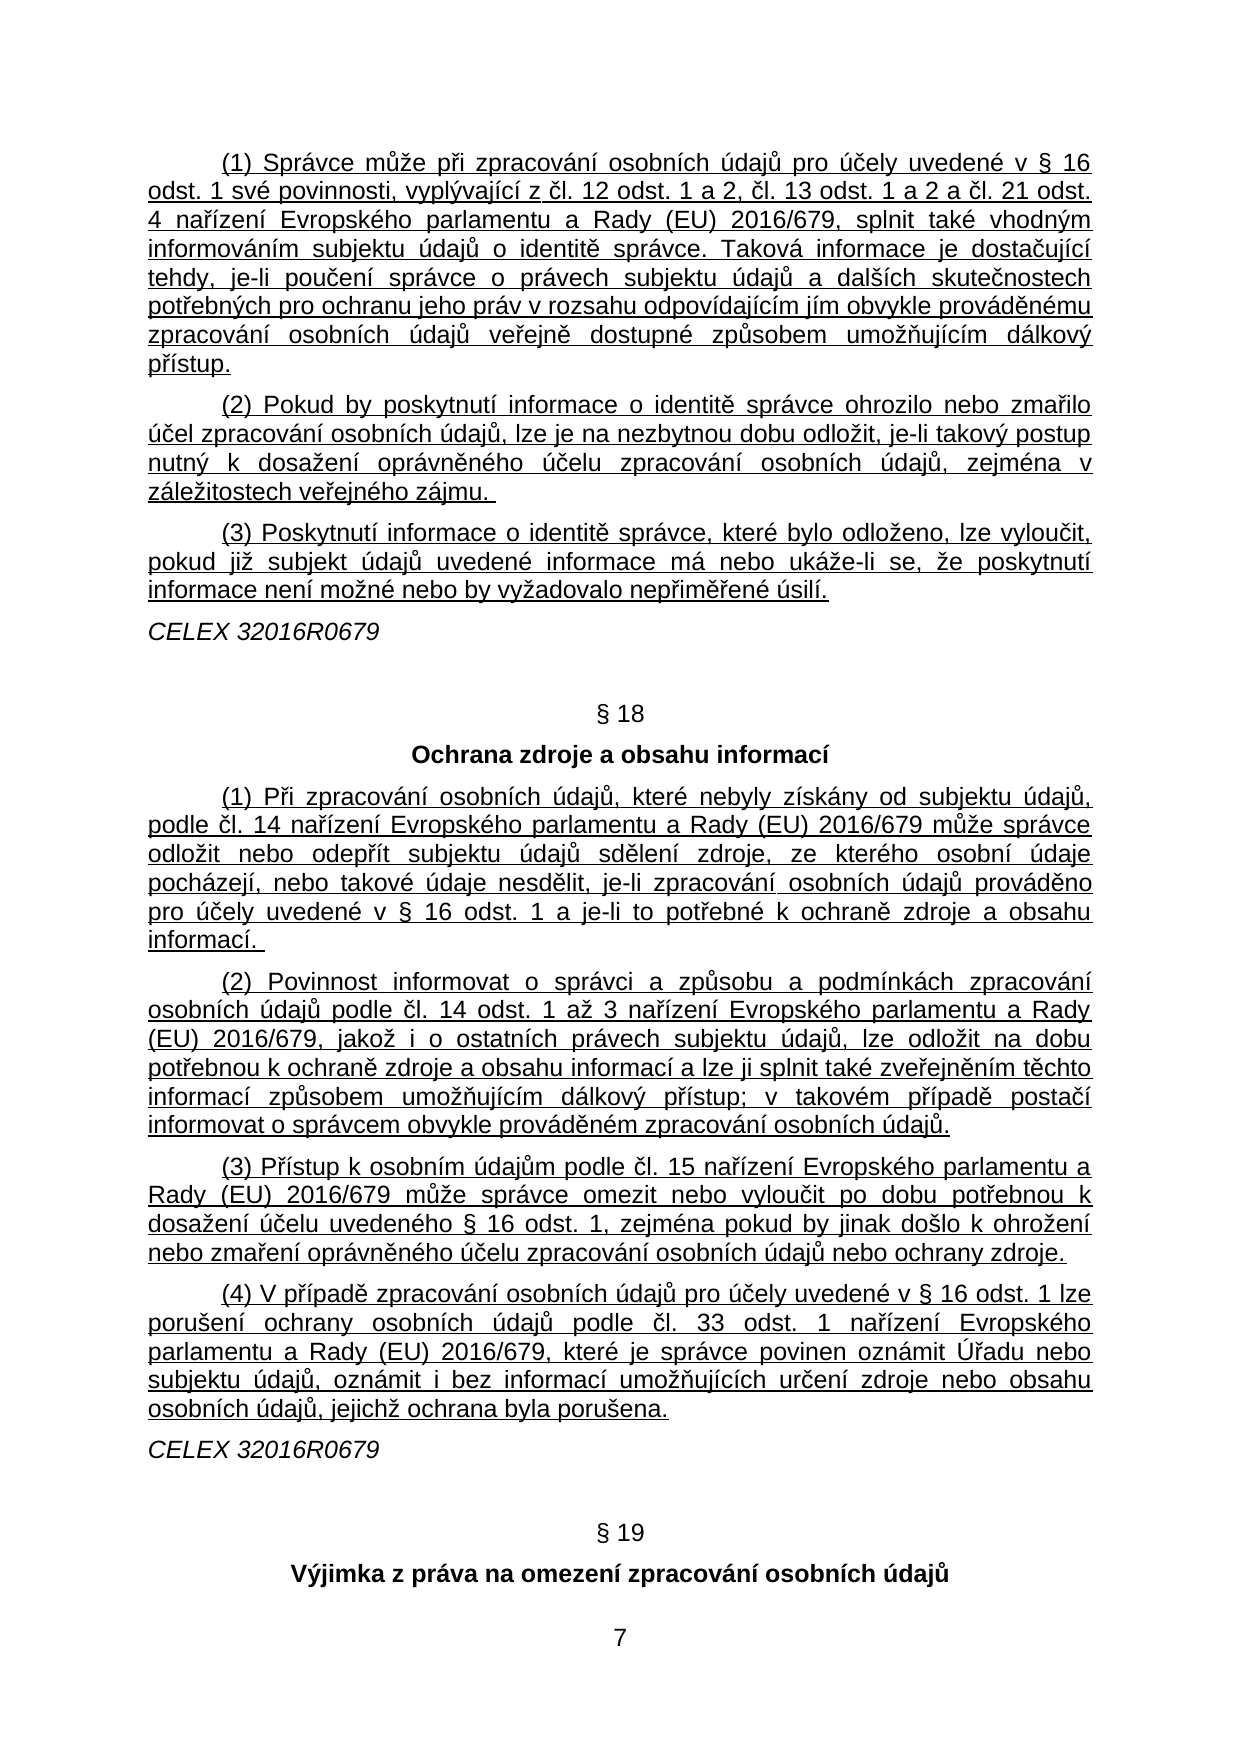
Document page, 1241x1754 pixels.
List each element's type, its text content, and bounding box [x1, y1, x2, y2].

text (3) Poskytnutí informace o identitě správce, které bylo odloženo, lze vyloučit, pokud již subjekt údajů uvedené informace má nebo ukáže-li se, že poskytnutí informace není možné nebo by vyžadovalo nepřiměřené úsilí. [148, 518, 1093, 572]
text Výjimka z práva na omezení zpracování osobních údajů [148, 1559, 1093, 1588]
text Ochrana zdroje a obsahu informací [148, 740, 1093, 769]
text (4) V případě zpracování osobních údajů pro účely uvedené v § 16 odst. 1 lze porušení ochrany osobních údajů podle čl. 33 odst. 1 nařízení Evropského parlamentu a Rady (EU) 2016/679, které je správce povinen oznámit Úřadu nebo subjektu údajů, oznámit i bez informací umožňujících určení zdroje nebo obsahu osobních údajů, jejichž ochrana byla porušena. [148, 1392, 1093, 1423]
text (2) Pokud by poskytnutí informace o identitě správce ohrozilo nebo zmařilo účel zpracování osobních údajů, lze je na nezbytnou dobu odložit, je-li takový postup nutný k dosažení oprávněného účelu zpracování osobních údajů, zejména v záležitostech veřejného zájmu. [148, 390, 1093, 473]
text (1) Při zpracování osobních údajů, které nebyly získány od subjektu údajů, podle čl. 14 nařízení Evropského parlamentu a Rady (EU) 2016/679 může správce odložit nebo odepřít subjektu údajů sdělení zdroje, ze kterého osobní údaje pocházejí, nebo takové údaje nesdělit, je-li zpracování osobních údajů prováděno pro účely uvedené v § 16 odst. 1 a je-li to potřebné k ochraně zdroje a obsahu informací. [148, 923, 1093, 954]
text § 18 [148, 699, 1093, 728]
text (2) Pokud by poskytnutí informace o identitě správce ohrozilo nebo zmařilo účel zpracování osobních údajů, lze je na nezbytnou dobu odložit, je-li takový postup nutný k dosažení oprávněného účelu zpracování osobních údajů, zejména v záležitostech veřejného zájmu. [148, 474, 1093, 505]
text (1) Při zpracování osobních údajů, které nebyly získány od subjektu údajů, podle čl. 14 nařízení Evropského parlamentu a Rady (EU) 2016/679 může správce odložit nebo odepřít subjektu údajů sdělení zdroje, ze kterého osobní údaje pocházejí, nebo takové údaje nesdělit, je-li zpracování osobních údajů prováděno pro účely uvedené v § 16 odst. 1 a je-li to potřebné k ochraně zdroje a obsahu informací. [148, 782, 1093, 864]
text (4) V případě zpracování osobních údajů pro účely uvedené v § 16 odst. 1 lze porušení ochrany osobních údajů podle čl. 33 odst. 1 nařízení Evropského parlamentu a Rady (EU) 2016/679, které je správce povinen oznámit Úřadu nebo subjektu údajů, oznámit i bez informací umožňujících určení zdroje nebo obsahu osobních údajů, jejichž ochrana byla porušena. [148, 1279, 1093, 1333]
text (1) Správce může při zpracování osobních údajů pro účely uvedené v § 16 odst. 1 své povinnosti, vyplývající z čl. 12 odst. 1 a 2, čl. 13 odst. 1 a 2 a čl. 21 odst. 4 nařízení Evropského parlamentu a Rady (EU) 2016/679, splnit také vhodným informováním subjektu údajů o identitě správce. Taková informace je dostačující tehdy, je-li poučení správce o právech subjektu údajů a dalších skutečnostech potřebných pro ochranu jeho práv v rozsahu odpovídajícím jím obvykle prováděnému zpracování osobních údajů veřejně dostupné způsobem umožňujícím dálkový přístup. [148, 231, 1093, 316]
text (3) Přístup k osobním údajům podle čl. 15 nařízení Evropského parlamentu a Rady (EU) 2016/679 může správce omezit nebo vyloučit po dobu potřebnou k dosažení účelu uvedeného § 16 odst. 1, zejména pokud by jinak došlo k ohrožení nebo zmaření oprávněného účelu zpracování osobních údajů nebo ochrany zdroje. [148, 1152, 1093, 1205]
text (2) Povinnost informovat o správci a způsobu a podmínkách zpracování osobních údajů podle čl. 14 odst. 1 až 3 nařízení Evropského parlamentu a Rady (EU) 2016/679, jakož i o ostatních právech subjektu údajů, lze odložit na dobu potřebnou k ochraně zdroje a obsahu informací a lze ji splnit také zveřejněním těchto informací způsobem umožňujícím dálkový přístup; v takovém případě postačí informovat o správcem obvykle prováděném zpracování osobních údajů. [148, 1079, 1093, 1139]
text (1) Při zpracování osobních údajů, které nebyly získány od subjektu údajů, podle čl. 14 nařízení Evropského parlamentu a Rady (EU) 2016/679 může správce odložit nebo odepřít subjektu údajů sdělení zdroje, ze kterého osobní údaje pocházejí, nebo takové údaje nesdělit, je-li zpracování osobních údajů prováděno pro účely uvedené v § 16 odst. 1 a je-li to potřebné k ochraně zdroje a obsahu informací. [148, 894, 1093, 922]
text (4) V případě zpracování osobních údajů pro účely uvedené v § 16 odst. 1 lze porušení ochrany osobních údajů podle čl. 33 odst. 1 nařízení Evropského parlamentu a Rady (EU) 2016/679, které je správce povinen oznámit Úřadu nebo subjektu údajů, oznámit i bez informací umožňujících určení zdroje nebo obsahu osobních údajů, jejichž ochrana byla porušena. [148, 1363, 1093, 1390]
text (3) Přístup k osobním údajům podle čl. 15 nařízení Evropského parlamentu a Rady (EU) 2016/679 může správce omezit nebo vyloučit po dobu potřebnou k dosažení účelu uvedeného § 16 odst. 1, zejména pokud by jinak došlo k ohrožení nebo zmaření oprávněného účelu zpracování osobních údajů nebo ochrany zdroje. [148, 1207, 1093, 1267]
text (1) Při zpracování osobních údajů, které nebyly získány od subjektu údajů, podle čl. 14 nařízení Evropského parlamentu a Rady (EU) 2016/679 může správce odložit nebo odepřít subjektu údajů sdělení zdroje, ze kterého osobní údaje pocházejí, nebo takové údaje nesdělit, je-li zpracování osobních údajů prováděno pro účely uvedené v § 16 odst. 1 a je-li to potřebné k ochraně zdroje a obsahu informací. [148, 865, 1093, 893]
text CELEX 32016R0679 [148, 1436, 1093, 1464]
text CELEX 32016R0679 [148, 617, 1093, 645]
text § 19 [148, 1518, 1093, 1547]
text (1) Správce může při zpracování osobních údajů pro účely uvedené v § 16 odst. 1 své povinnosti, vyplývající z čl. 12 odst. 1 a 2, čl. 13 odst. 1 a 2 a čl. 21 odst. 4 nařízení Evropského parlamentu a Rady (EU) 2016/679, splnit také vhodným informováním subjektu údajů o identitě správce. Taková informace je dostačující tehdy, je-li poučení správce o právech subjektu údajů a dalších skutečnostech potřebných pro ochranu jeho práv v rozsahu odpovídajícím jím obvykle prováděnému zpracování osobních údajů veřejně dostupné způsobem umožňujícím dálkový přístup. [148, 148, 1093, 230]
text (4) V případě zpracování osobních údajů pro účely uvedené v § 16 odst. 1 lze porušení ochrany osobních údajů podle čl. 33 odst. 1 nařízení Evropského parlamentu a Rady (EU) 2016/679, které je správce povinen oznámit Úřadu nebo subjektu údajů, oznámit i bez informací umožňujících určení zdroje nebo obsahu osobních údajů, jejichž ochrana byla porušena. [148, 1334, 1093, 1362]
text (2) Povinnost informovat o správci a způsobu a podmínkách zpracování osobních údajů podle čl. 14 odst. 1 až 3 nařízení Evropského parlamentu a Rady (EU) 2016/679, jakož i o ostatních právech subjektu údajů, lze odložit na dobu potřebnou k ochraně zdroje a obsahu informací a lze ji splnit také zveřejněním těchto informací způsobem umožňujícím dálkový přístup; v takovém případě postačí informovat o správcem obvykle prováděném zpracování osobních údajů. [148, 967, 1093, 1078]
text (3) Poskytnutí informace o identitě správce, které bylo odloženo, lze vyloučit, pokud již subjekt údajů uvedené informace má nebo ukáže-li se, že poskytnutí informace není možné nebo by vyžadovalo nepřiměřené úsilí. [148, 573, 1093, 604]
